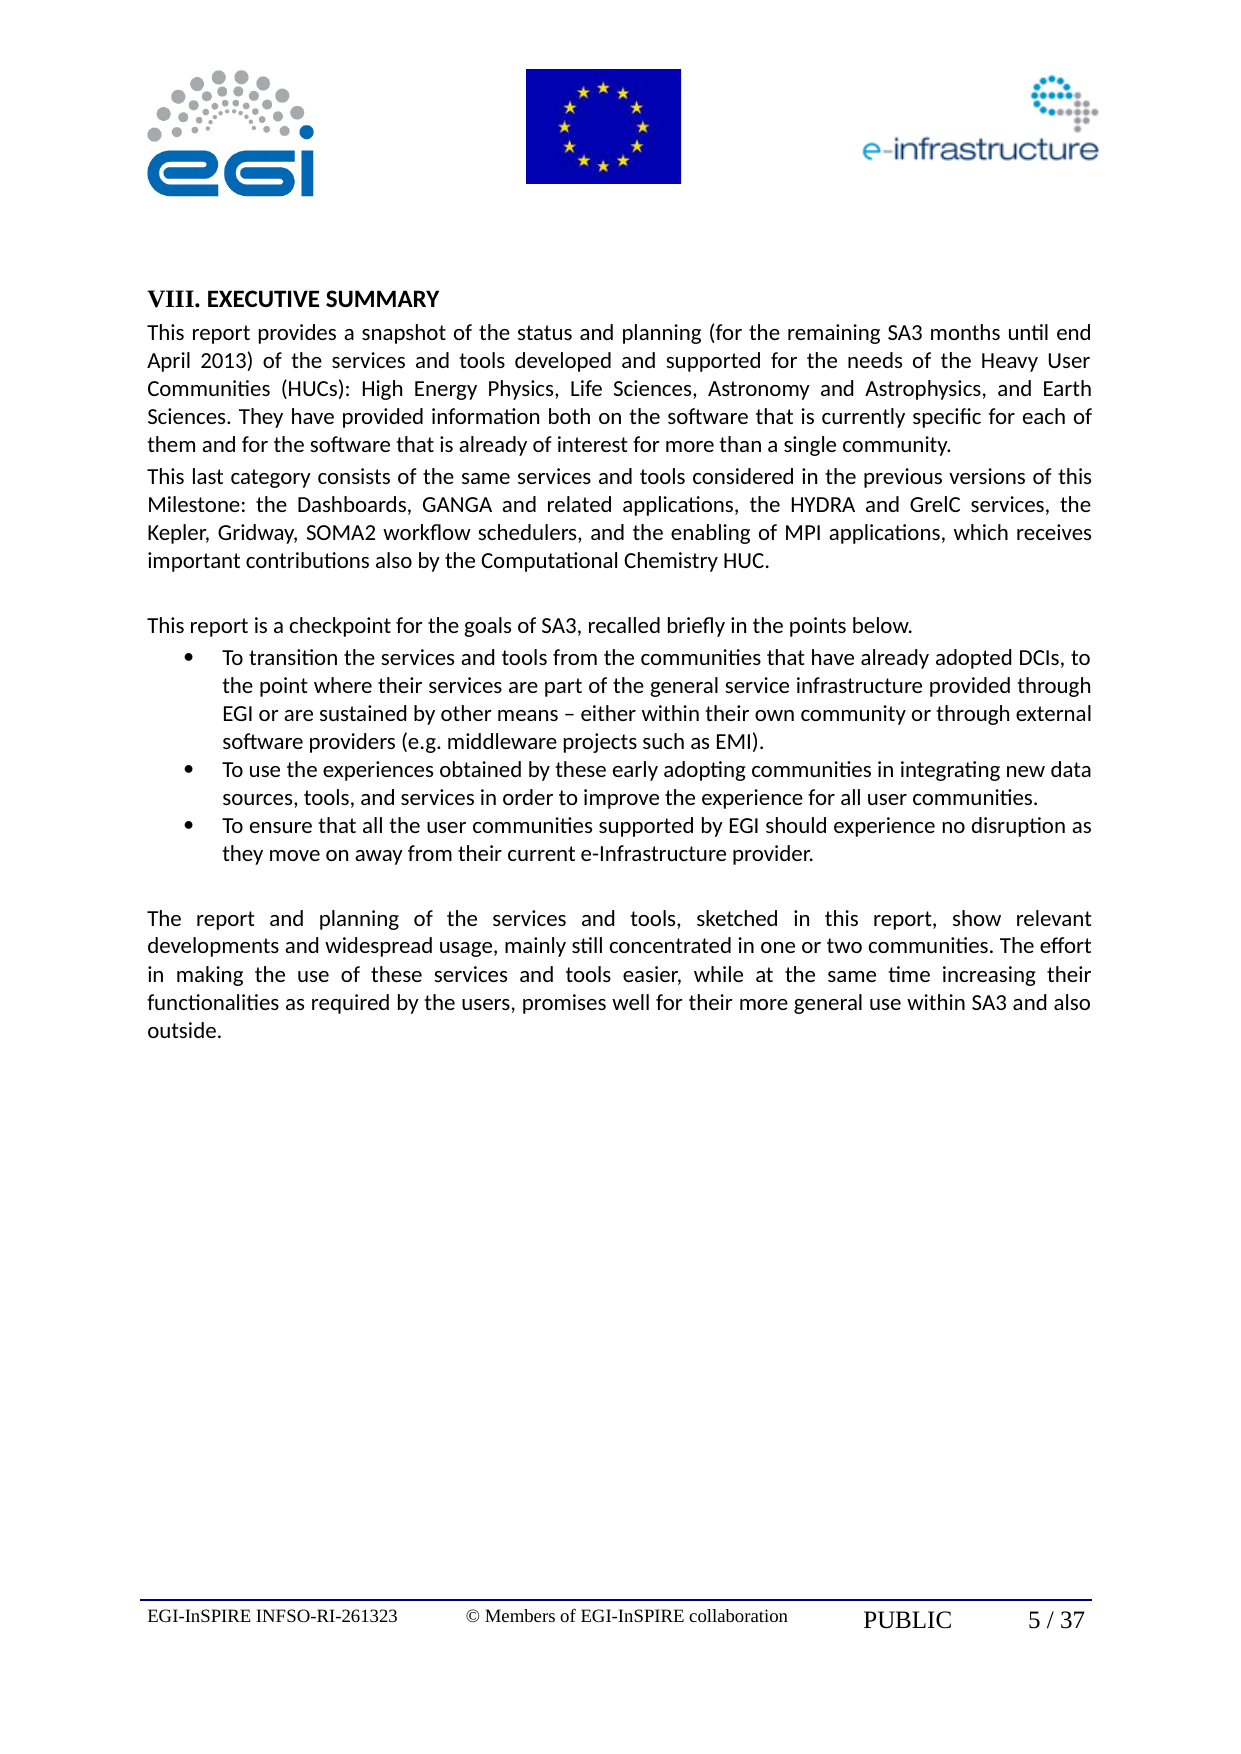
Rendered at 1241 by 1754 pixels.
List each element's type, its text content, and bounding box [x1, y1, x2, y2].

text This report is a checkpoint for the goals of SA3, recalled briefly in the points below. [147, 611, 1093, 639]
list To transition the services and tools from the communities that have already adopted DCIs, to the point where their services are part of the general service infrastructure provided through EGI or are sustained by other means – either within their own community or through external software providers (e.g. middleware projects such as EMI). [184, 643, 1093, 755]
text The report and planning of the services and tools, sketched in this report, show relevant developments and widespread usage, mainly still concentrated in one or two communities. The effort in making the use of these services and tools easier, while at the same time increasing their functionalities as required by the users, promises well for their more general use within SA3 and also outside. [147, 904, 1093, 1044]
text This last category consists of the same services and tools considered in the previous versions of this Milestone: the Dashboards, GANGA and related applications, the HYDRA and GrelC services, the Kepler, Gridway, SOMA2 workflow schedulers, and the enabling of MPI applications, which receives important contributions also by the Computational Chemistry HUC. [147, 462, 1093, 574]
picture [526, 69, 682, 184]
text This report provides a snapshot of the status and planning (for the remaining SA3 months until end April 2013) of the services and tools developed and supported for the needs of the Heavy User Communities (HUCs): High Energy Physics, Life Sciences, Astronomy and Astrophysics, and Earth Sciences. They have provided information both on the software that is currently specific for each of them and for the software that is already of interest for more than a single community. [147, 318, 1093, 458]
picture [147, 69, 314, 198]
list To use the experiences obtained by these early adopting communities in integrating new data sources, tools, and services in order to improve the experience for all user communities. [184, 755, 1093, 811]
text EXECUTIVE SUMMARY [147, 283, 1093, 314]
list To ensure that all the user communities supported by EGI should experience no disruption as they move on away from their current e-Infrastructure provider. [184, 811, 1093, 867]
picture [857, 69, 1105, 167]
